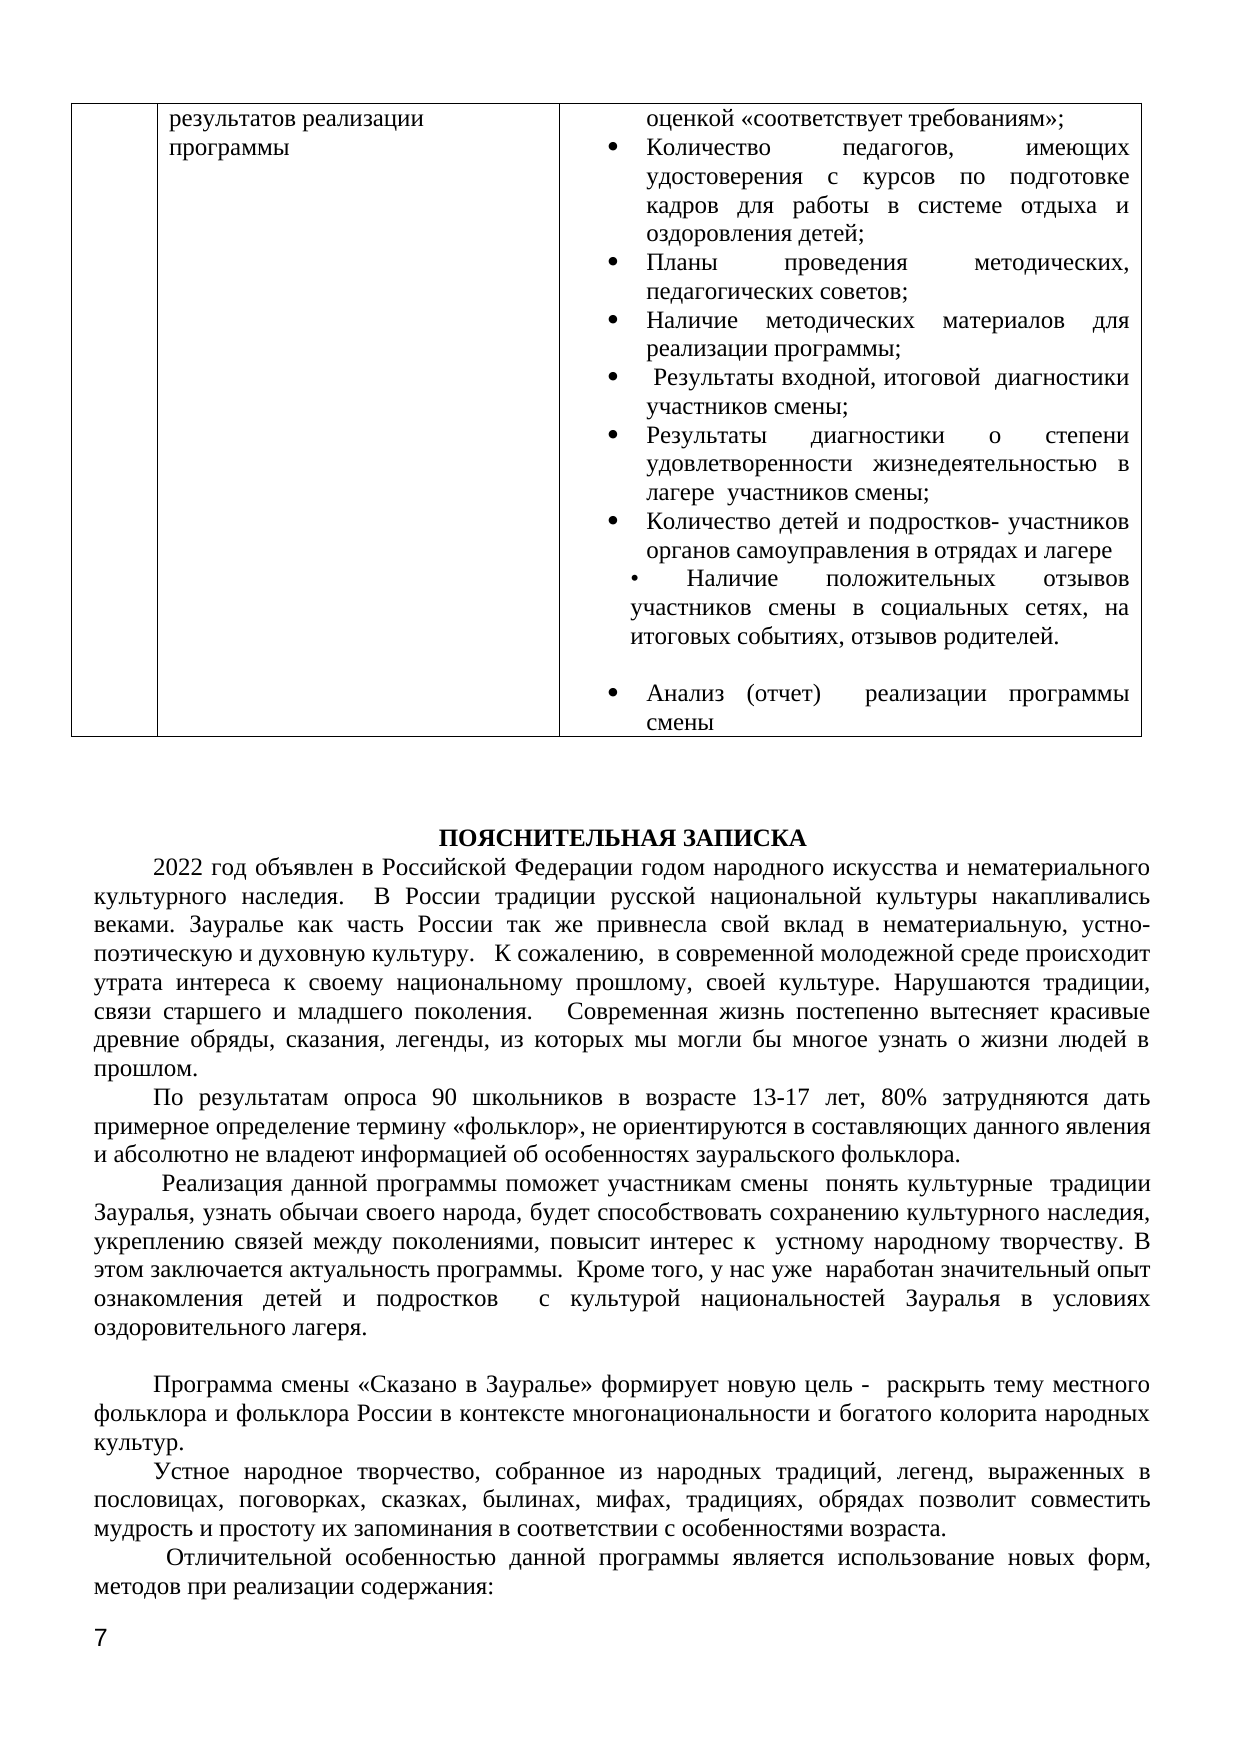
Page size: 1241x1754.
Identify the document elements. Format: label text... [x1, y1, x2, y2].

text 2022 год объявлен в Российской Федерации годом народного искусства и нематериального культурного наследия. В России традиции русской национальной культуры накапливались веками. Зауралье как часть России так же привнесла свой вклад в нематериальную, устно-поэтическую и духовную культуру. К сожалению, в современной молодежной среде происходит утрата интереса к своему национальному прошлому, своей культуре. Нарушаются традиции, связи старшего и младшего поколения. Современная жизнь постепенно вытесняет красивые древние обряды, сказания, легенды, из которых мы могли бы многое узнать о жизни людей в прошлом. [94, 852, 1152, 1082]
text По результатам опроса 90 школьников в возрасте 13-17 лет, 80% затрудняются дать примерное определение термину «фольклор», не ориентируются в составляющих данного явления и абсолютно не владеют информацией об особенностях зауральского фольклора. [94, 1082, 1152, 1168]
text Программа смены «Сказано в Зауралье» формирует новую цель - раскрыть тему местного фольклора и фольклора России в контексте многонациональности и богатого колорита народных культур. [94, 1369, 1152, 1456]
text Отличительной особенностью данной программы является использование новых форм, методов при реализации содержания: [94, 1542, 1152, 1599]
text ПОЯСНИТЕЛЬНАЯ ЗАПИСКА [94, 823, 1152, 852]
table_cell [560, 104, 1141, 736]
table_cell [158, 104, 559, 736]
text Реализация данной программы поможет участникам смены понять культурные традиции Зауралья, узнать обычаи своего народа, будет способствовать сохранению культурного наследия, укреплению связей между поколениями, повысит интерес к устному народному творчеству. В этом заключается актуальность программы. Кроме того, у нас уже наработан значительный опыт ознакомления детей и подростков с культурой национальностей Зауралья в условиях оздоровительного лагеря. [94, 1168, 1152, 1341]
text Устное народное творчество, собранное из народных традиций, легенд, выраженных в пословицах, поговорках, сказках, былинах, мифах, традициях, обрядах позволит совместить мудрость и простоту их запоминания в соответствии с особенностями возраста. [94, 1456, 1152, 1542]
table_cell [72, 104, 157, 736]
